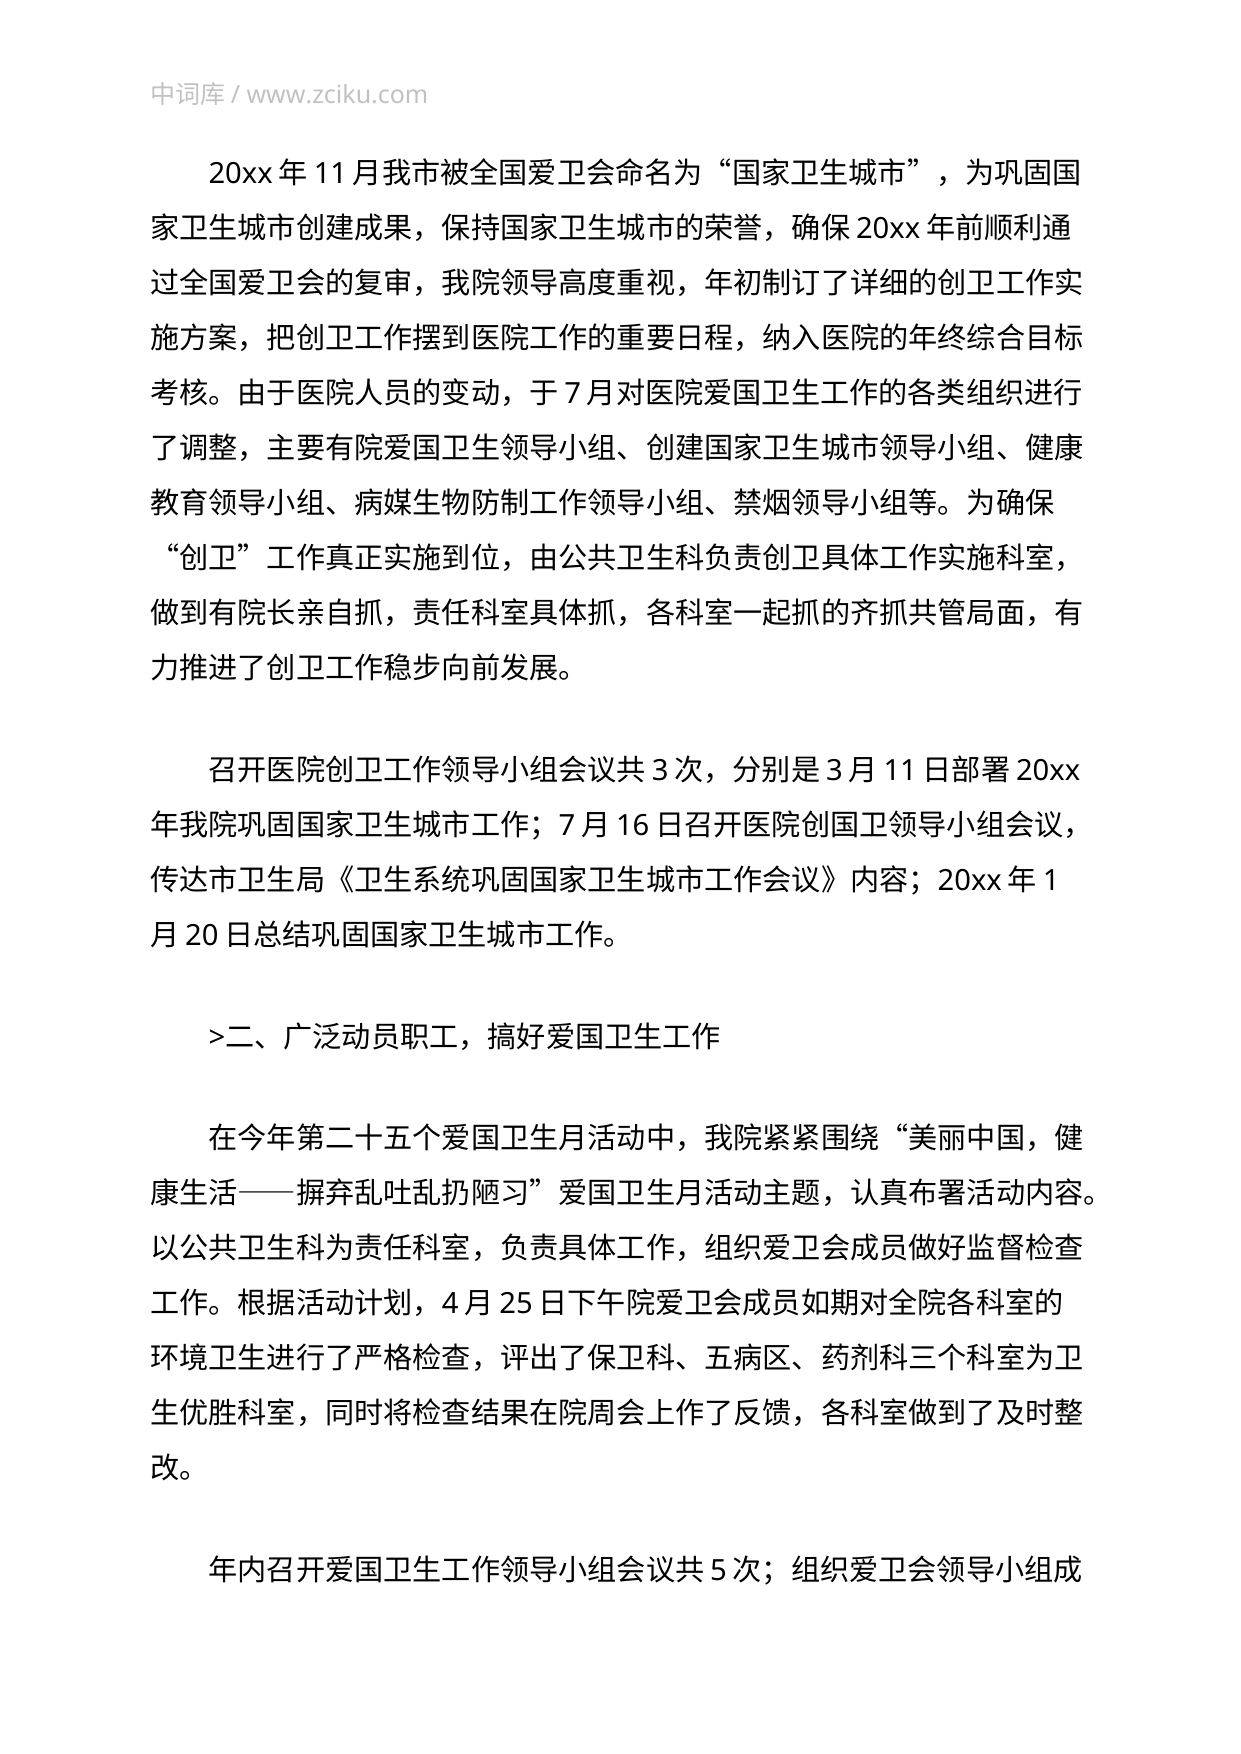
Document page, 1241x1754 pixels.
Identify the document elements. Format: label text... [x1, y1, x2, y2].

text 在今年第二十五个爱国卫生月活动中，我院紧紧围绕“美丽中国，健康生活——摒弃乱吐乱扔陋习”爱国卫生月活动主题，认真布署活动内容。以公共卫生科为责任科室，负责具体工作，组织爱卫会成员做好监督检查工作。根据活动计划，4月25日下午院爱卫会成员如期对全院各科室的环境卫生进行了严格检查，评出了保卫科、五病区、药剂科三个科室为卫生优胜科室，同时将检查结果在院周会上作了反馈，各科室做到了及时整改。 [150, 1115, 1090, 1487]
text 20xx年11月我市被全国爱卫会命名为“国家卫生城市”，为巩固国家卫生城市创建成果，保持国家卫生城市的荣誉，确保20xx年前顺利通过全国爱卫会的复审，我院领导高度重视，年初制订了详细的创卫工作实施方案，把创卫工作摆到医院工作的重要日程，纳入医院的年终综合目标考核。由于医院人员的变动，于7月对医院爱国卫生工作的各类组织进行了调整，主要有院爱国卫生领导小组、创建国家卫生城市领导小组、健康教育领导小组、病媒生物防制工作领导小组、禁烟领导小组等。为确保 “创卫”工作真正实施到位，由公共卫生科负责创卫具体工作实施科室，做到有院长亲自抓，责任科室具体抓，各科室一起抓的齐抓共管局面，有力推进了创卫工作稳步向前发展。 [150, 150, 1090, 687]
text >二、广泛动员职工，搞好爱国卫生工作 [150, 1013, 1090, 1056]
text 召开医院创卫工作领导小组会议共3次，分别是3月11日部署20xx年我院巩固国家卫生城市工作；7月16日召开医院创国卫领导小组会议，传达市卫生局《卫生系统巩固国家卫生城市工作会议》内容；20xx年1月20日总结巩固国家卫生城市工作。 [150, 746, 1090, 953]
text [150, 1546, 1090, 1589]
